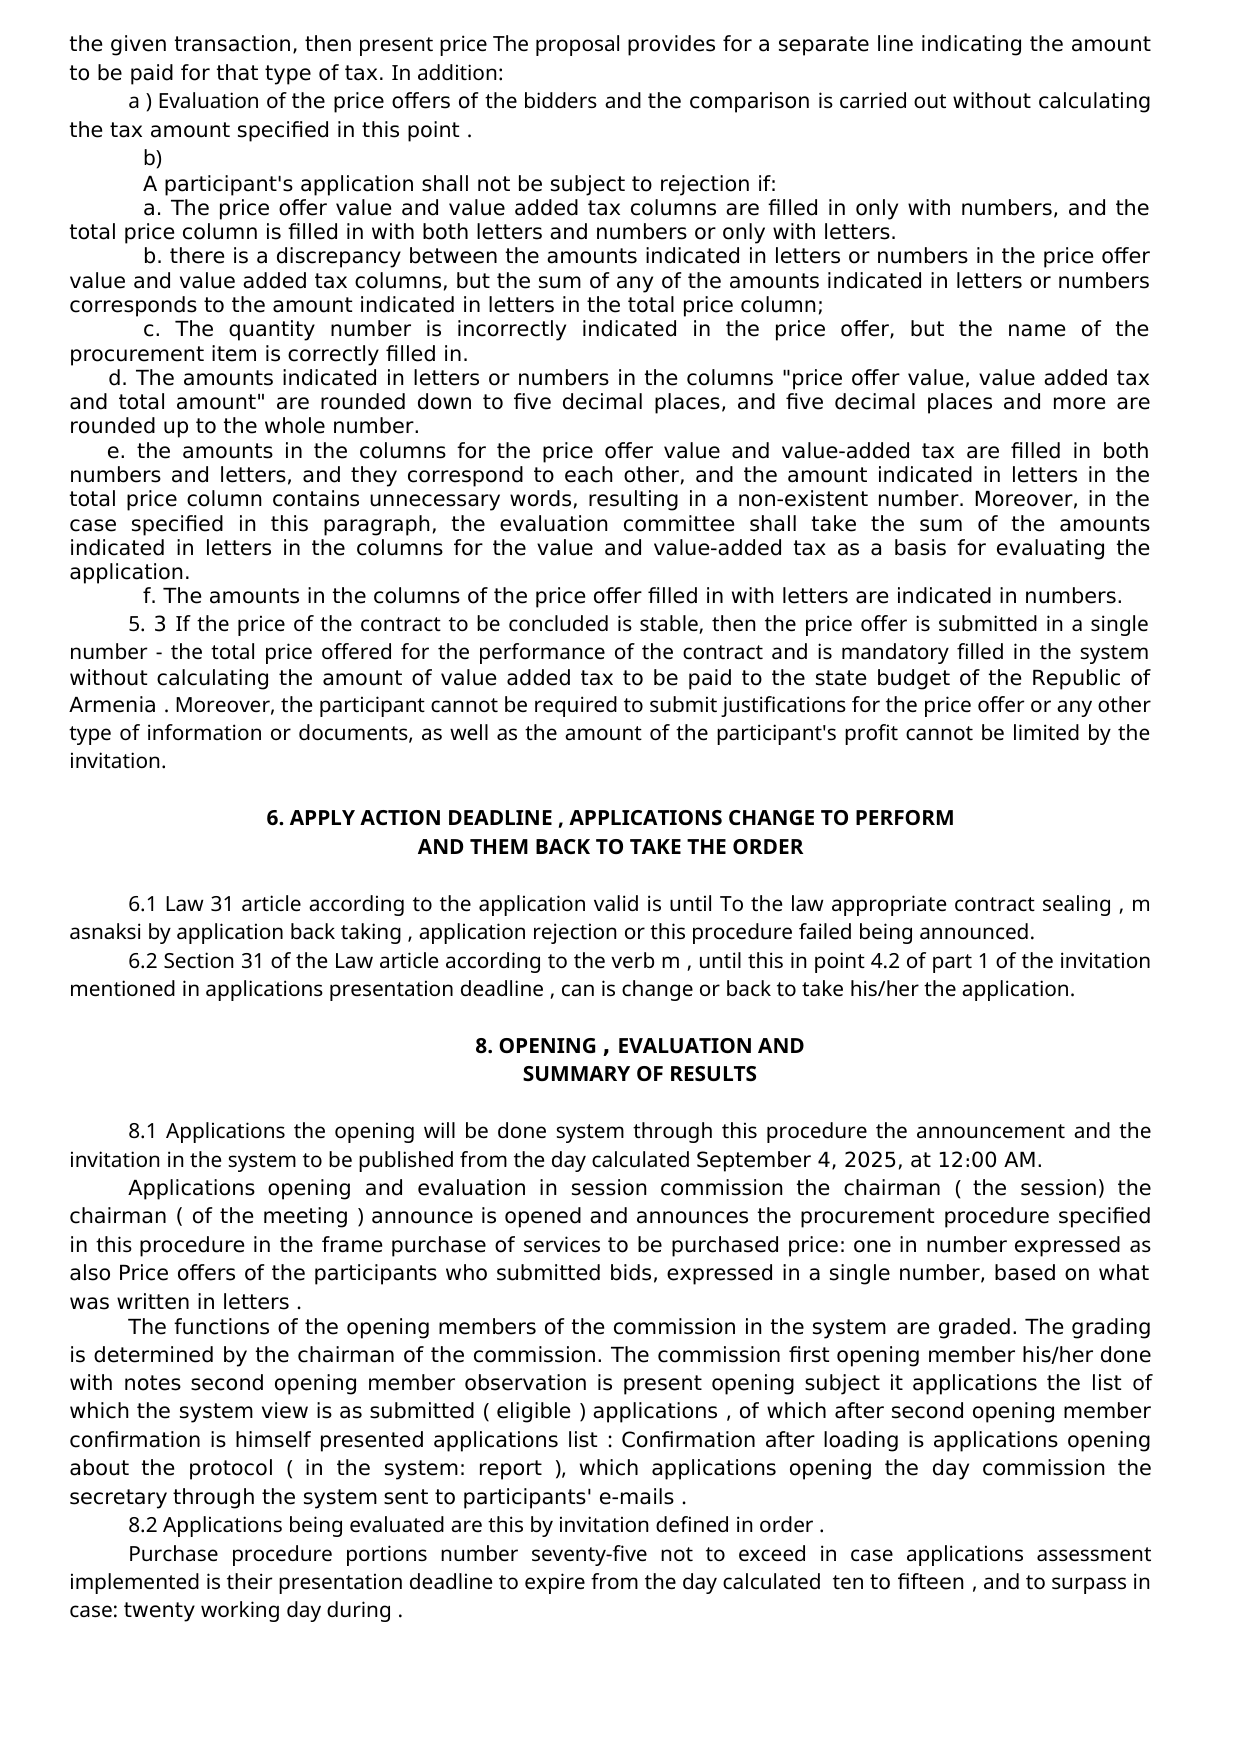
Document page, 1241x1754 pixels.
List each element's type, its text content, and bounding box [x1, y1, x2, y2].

text 8.1 Applications the opening will be done system through this​ procedure the announcement and the invitation in the system to be published from the day calculated September 4, 2025, at 12։00 AM. [69, 1116, 1152, 1173]
text Purchase procedure portions number seventy-five not to exceed in case applications assessment implemented is their presentation deadline to expire from the day calculated ten to fifteen , and to surpass in case: twenty working day during . [69, 1539, 1152, 1624]
text 8.2 Applications being evaluated are this by invitation defined in order . [69, 1510, 1152, 1539]
text b. there is a discrepancy between the amounts indicated in letters or numbers in the price offer value and value added tax columns, but the sum of any of the amounts indicated in letters or numbers corresponds to the amount indicated in letters in the total price column; [69, 244, 1152, 317]
text a ) Evaluation of the price offers of the bidders and the comparison is carried out without calculating the tax amount specified in this point . [69, 86, 1152, 143]
text Applications opening and evaluation in session commission the chairman ( the session) the chairman ( of the meeting ) announce is opened and announces the procurement procedure specified in this procedure in the frame purchase of services to be purchased price: one in number expressed as​ also Price offers of the participants who submitted bids, expressed in a single number, based on what was written in letters . [69, 1173, 1152, 1315]
text c. The quantity number is incorrectly indicated in the price offer, but the name of the procurement item is correctly filled in. [69, 317, 1152, 366]
text SUMMARY OF RESULTS [69, 1059, 1152, 1088]
text A participant's application shall not be subject to rejection if: [69, 172, 1152, 196]
text 8. OPENING , EVALUATION AND [69, 1031, 1152, 1059]
text e. the amounts in the columns for the price offer value and value-added tax are filled in both numbers and letters, and they correspond to each other, and the amount indicated in letters in the total price column contains unnecessary words, resulting in a non-existent number. Moreover, in the case specified in this paragraph, the evaluation committee shall take the sum of the amounts indicated in letters in the columns for the value and value-added tax as a basis for evaluating the application. [69, 439, 1152, 584]
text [69, 29, 1152, 86]
text 6.1 Law 31​ article according to the application valid is until To the law appropriate contract sealing , m asnaksi by application back taking , application rejection or this procedure failed being announced. [69, 889, 1152, 946]
text 6.2 Section 31 of the Law article according to the verb m , until this in point 4.2 of part 1 of the invitation mentioned in applications presentation deadline , can is change or back to take his/her the application. [69, 946, 1152, 1003]
text b) [69, 143, 1152, 172]
text AND THEM BACK TO TAKE THE ORDER [69, 832, 1152, 860]
text f. The amounts in the columns of the price offer filled in with letters are indicated in numbers. [69, 584, 1152, 609]
text d. The amounts indicated in letters or numbers in the columns "price offer value, value added tax and total amount" are rounded down to five decimal places, and five decimal places and more are rounded up to the whole number. [69, 366, 1152, 439]
text The functions of the opening members of the commission in the system are graded. The grading is determined by the chairman of the commission. The commission first opening member his/her done with notes second opening member observation is present opening subject it applications the list of which the system view is as submitted ( eligible ) applications , of which after second opening member confirmation is himself presented applications list : Confirmation after loading is applications opening about the protocol ( in the system: report ), which applications opening the day commission the secretary through the system sent to participants' e-mails . [69, 1315, 1152, 1510]
text 5. 3 If the price of the contract to be concluded is stable, then the price offer is submitted in a single number - the total price offered for the performance of the contract and is mandatory filled in the system without calculating the amount of value added tax to be paid to the state budget of the Republic of Armenia . Moreover, the participant cannot be required to submit justifications for the price offer or any other type of information or documents, as well as the amount of the participant's profit cannot be limited by the invitation. [69, 609, 1152, 775]
text 6. APPLY ACTION DEADLINE , APPLICATIONS CHANGE TO PERFORM [69, 803, 1152, 832]
text a. The price offer value and value added tax columns are filled in only with numbers, and the total price column is filled in with both letters and numbers or only with letters. [69, 196, 1152, 244]
